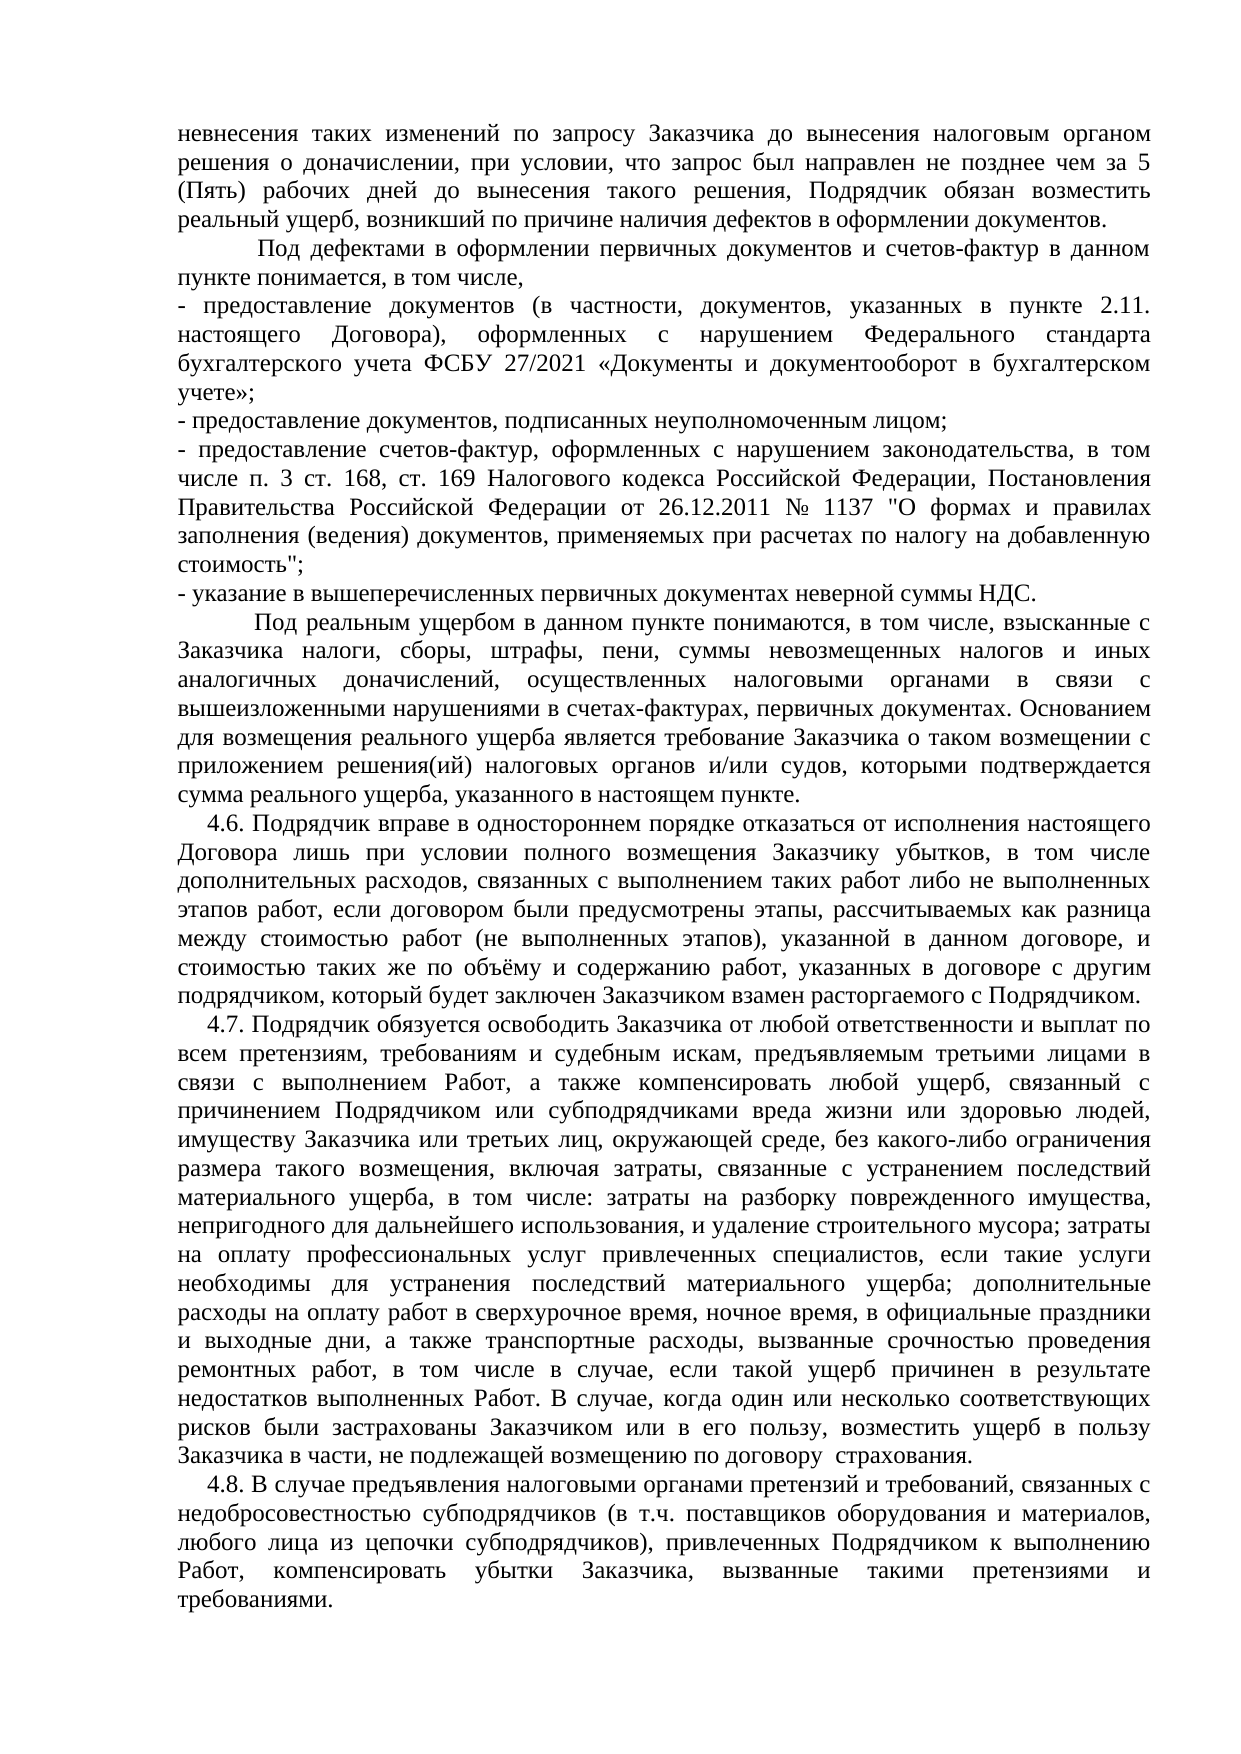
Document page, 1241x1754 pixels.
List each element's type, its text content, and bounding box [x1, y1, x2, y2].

text Под дефектами в оформлении первичных документов и счетов-фактур в данном пункте понимается, в том числе, [177, 233, 1152, 291]
text 4.7. Подрядчик обязуется освободить Заказчика от любой ответственности и выплат по всем претензиям, требованиям и судебным искам, предъявляемым третьими лицами в связи с выполнением Работ, а также компенсировать любой ущерб, связанный с причинением Подрядчиком или субподрядчиками вреда жизни или здоровью людей, имуществу Заказчика или третьих лиц, окружающей среде, без какого-либо ограничения размера такого возмещения, включая затраты, связанные с устранением последствий материального ущерба, в том числе: затраты на разборку поврежденного имущества, непригодного для дальнейшего использования, и удаление строительного мусора; затраты на оплату профессиональных услуг привлеченных специалистов, если такие услуги необходимы для устранения последствий материального ущерба; дополнительные расходы на оплату работ в сверхурочное время, ночное время, в официальные праздники и выходные дни, а также транспортные расходы, вызванные срочностью проведения ремонтных работ, в том числе в случае, если такой ущерб причинен в результате недостатков выполненных Работ. В случае, когда один или несколько соответствующих рисков были застрахованы Заказчиком или в его пользу, возместить ущерб в пользу Заказчика в части, не подлежащей возмещению по договору страхования. [177, 1009, 1152, 1469]
text - предоставление документов, подписанных неуполномоченным лицом; [177, 406, 1152, 434]
text - предоставление документов (в частности, документов, указанных в пункте 2.11. настоящего Договора), оформленных с нарушением Федерального стандарта бухгалтерского учета ФСБУ 27/2021 «Документы и документооборот в бухгалтерском учете»; [177, 291, 1152, 406]
text 4.8. В случае предъявления налоговыми органами претензий и требований, связанных с недобросовестностью субподрядчиков (в т.ч. поставщиков оборудования и материалов, любого лица из цепочки субподрядчиков), привлеченных Подрядчиком к выполнению Работ, компенсировать убытки Заказчика, вызванные такими претензиями и требованиями. [177, 1469, 1152, 1613]
text - предоставление счетов-фактур, оформленных с нарушением законодательства, в том числе п. 3 ст. 168, ст. 169 Налогового кодекса Российской Федерации, Постановления Правительства Российской Федерации от 26.12.2011 № 1137 "О формах и правилах заполнения (ведения) документов, применяемых при расчетах по налогу на добавленную стоимость"; [177, 434, 1152, 578]
text Под реальным ущербом в данном пункте понимаются, в том числе, взысканные с Заказчика налоги, сборы, штрафы, пени, суммы невозмещенных налогов и иных аналогичных доначислений, осуществленных налоговыми органами в связи с вышеизложенными нарушениями в счетах-фактурах, первичных документах. Основанием для возмещения реального ущерба является требование Заказчика о таком возмещении с приложением решения(ий) налоговых органов и/или судов, которыми подтверждается сумма реального ущерба, указанного в настоящем пункте. [177, 607, 1152, 808]
text 4.6. Подрядчик вправе в одностороннем порядке отказаться от исполнения настоящего Договора лишь при условии полного возмещения Заказчику убытков, в том числе дополнительных расходов, связанных с выполнением таких работ либо не выполненных этапов работ, если договором были предусмотрены этапы, рассчитываемых как разница между стоимостью работ (не выполненных этапов), указанной в данном договоре, и стоимостью таких же по объёму и содержанию работ, указанных в договоре с другим подрядчиком, который будет заключен Заказчиком взамен расторгаемого с Подрядчиком. [177, 808, 1152, 1009]
text - указание в вышеперечисленных первичных документах неверной суммы НДС. [177, 578, 1152, 607]
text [177, 118, 1152, 233]
